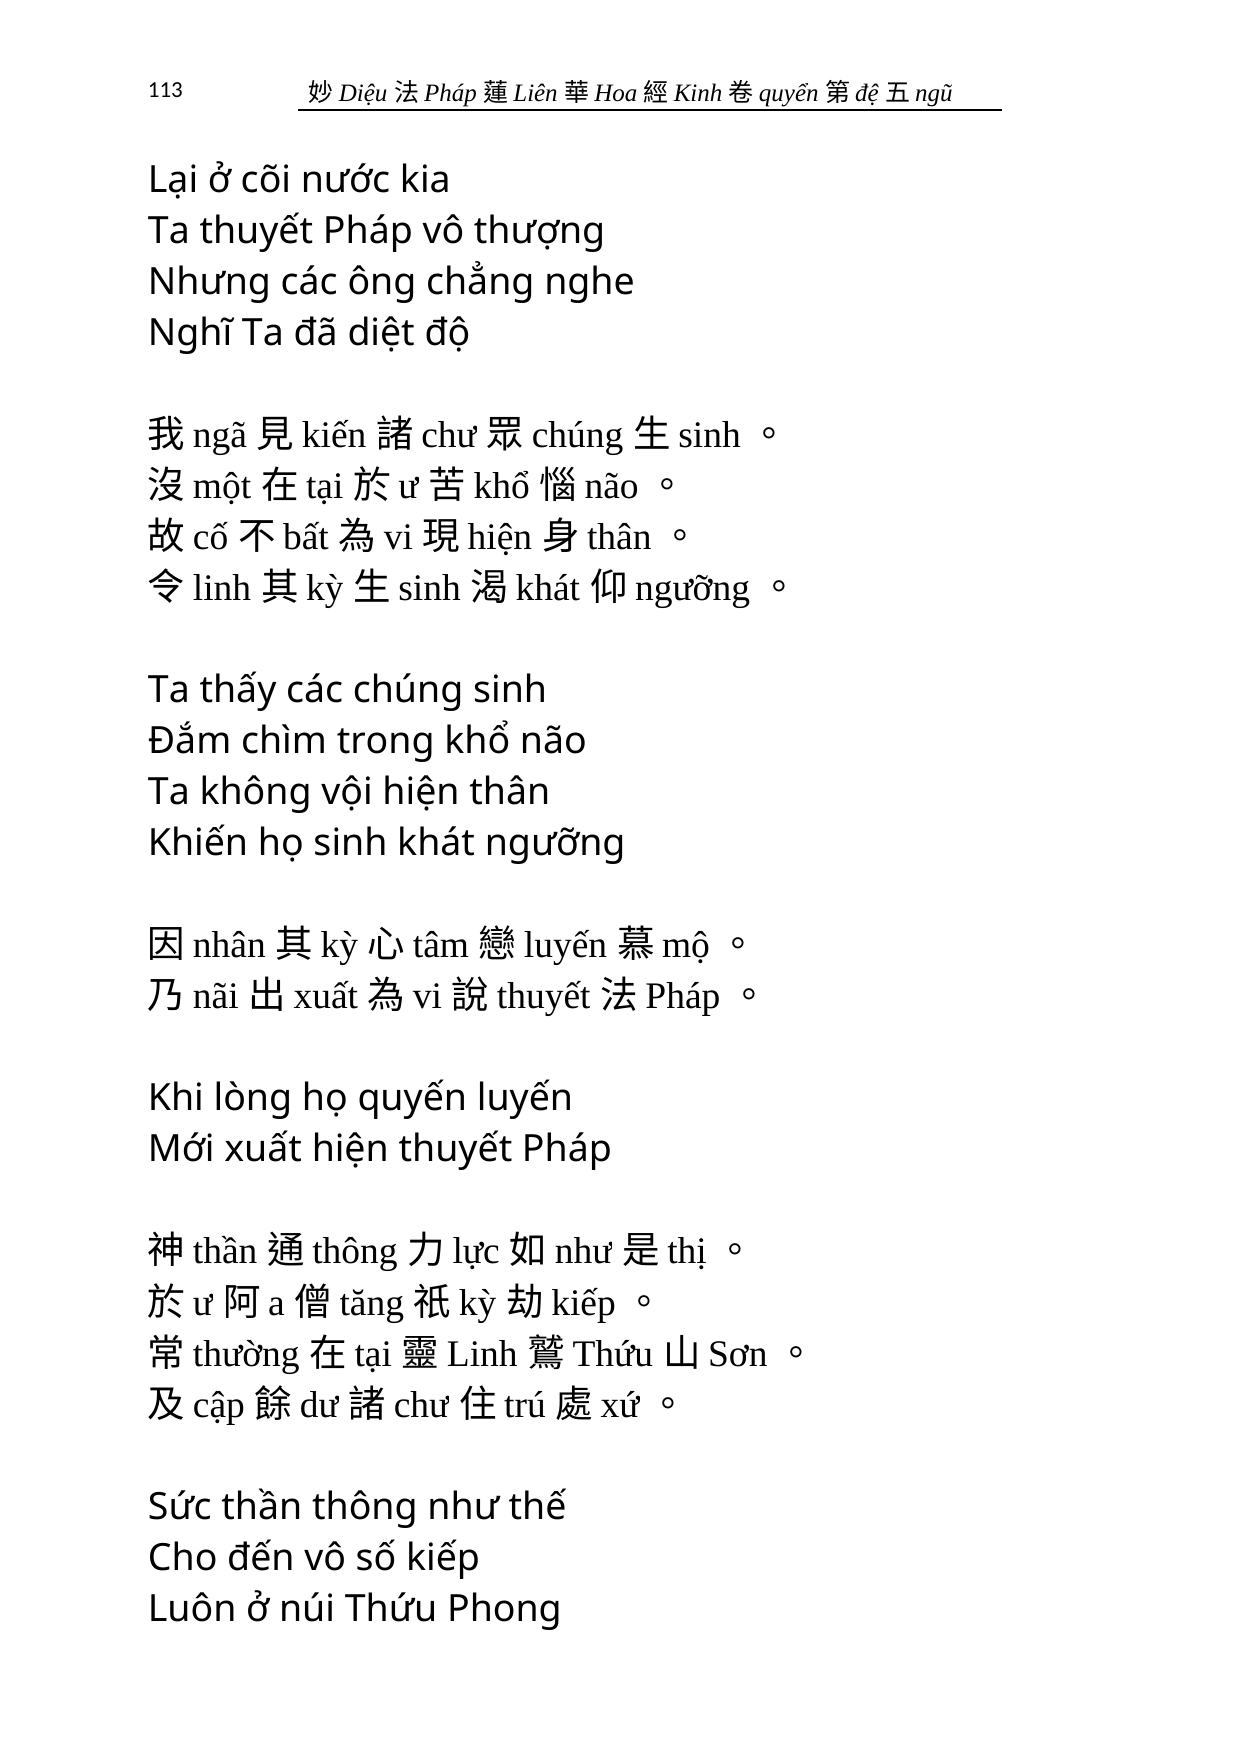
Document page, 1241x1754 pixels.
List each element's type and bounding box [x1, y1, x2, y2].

text [148, 152, 1152, 1632]
